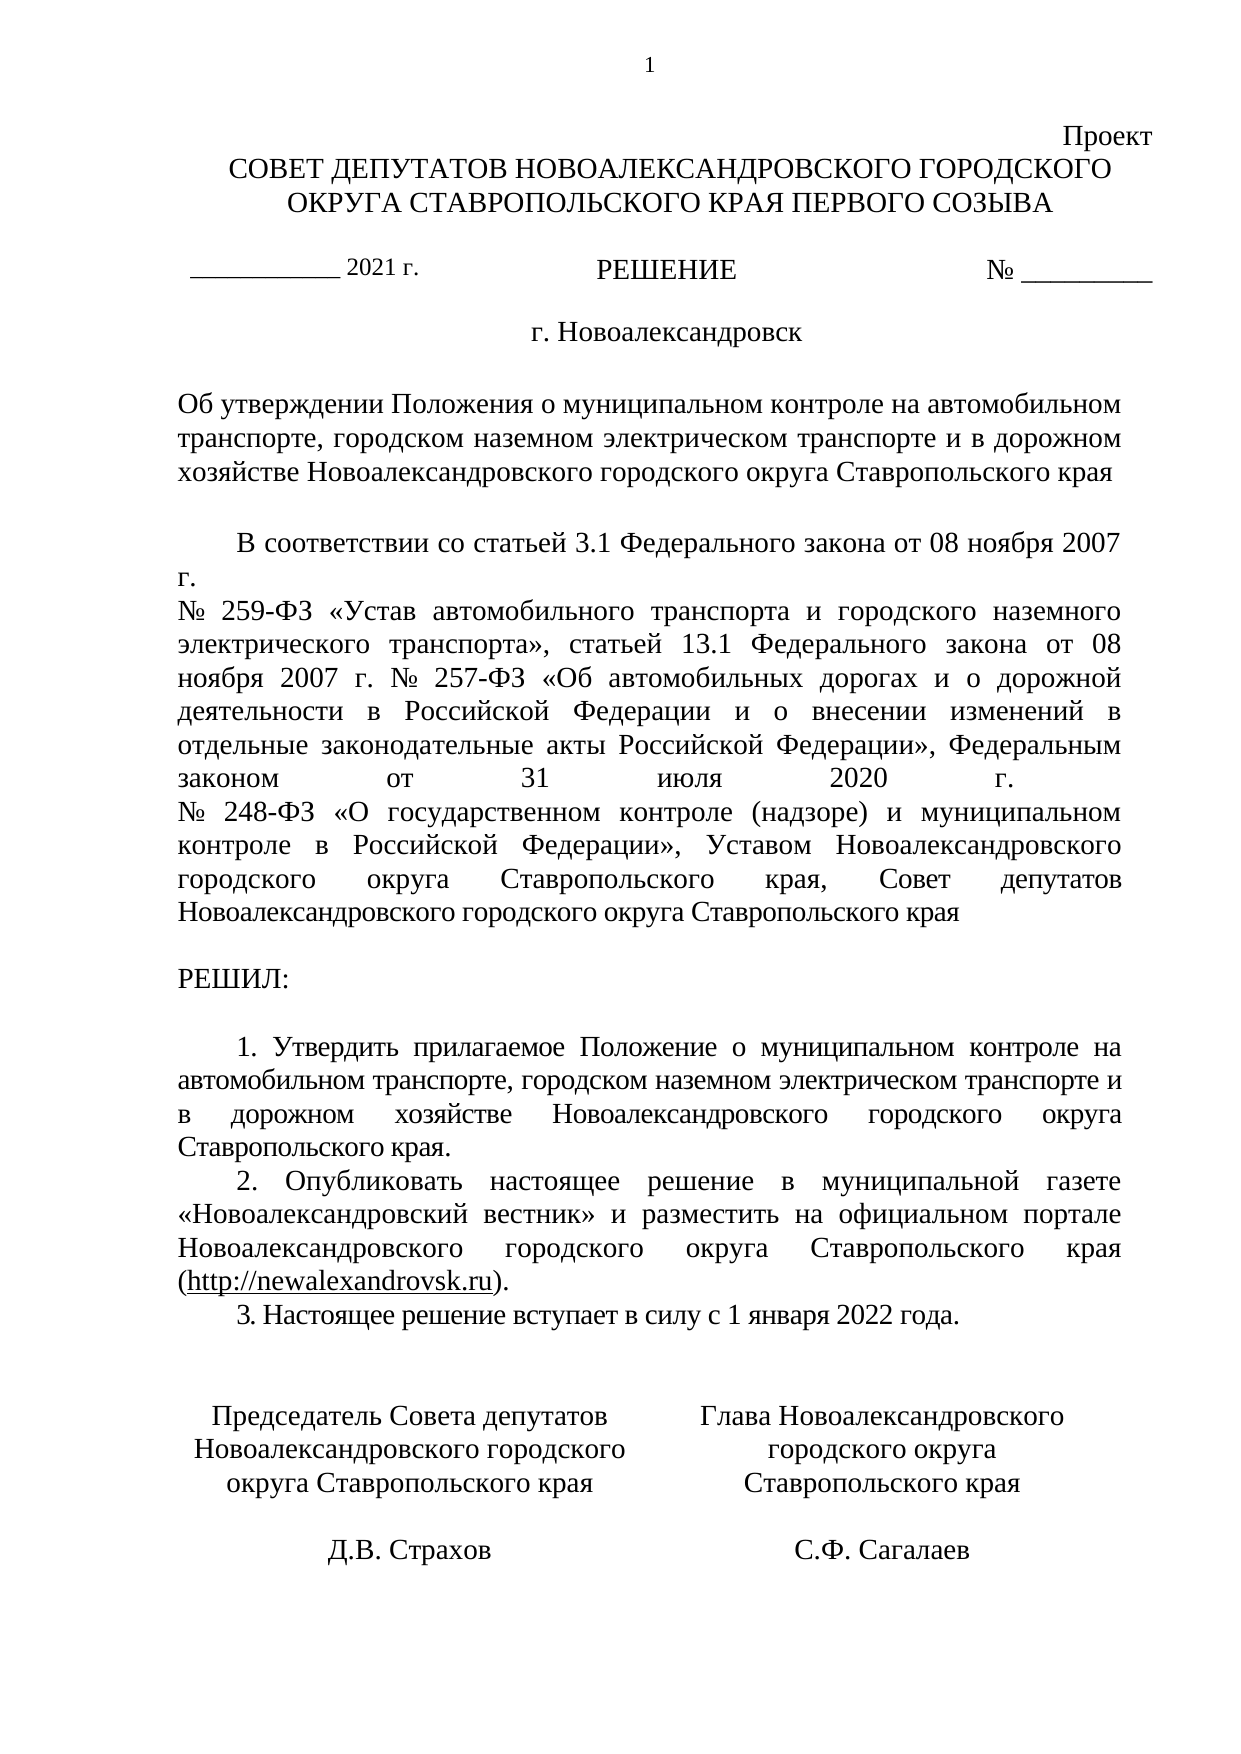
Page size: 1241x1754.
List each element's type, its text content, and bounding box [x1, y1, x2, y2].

text Об утверждении Положения о муниципальном контроле на автомобильном транспорте, городском наземном электрическом транспорте и в дорожном хозяйстве Новоалександровского городского округа Ставропольского края [177, 387, 1122, 487]
text В соответствии со статьей 3.1 Федерального закона от 08 ноября 2007 г. № 259-ФЗ «Устав автомобильного транспорта и городского наземного электрического транспорта», статьей 13.1 Федерального закона от 08 ноября 2007 г. № 257-ФЗ «Об автомобильных дорогах и о дорожной деятельности в Российской Федерации и о внесении изменений в отдельные законодательные акты Российской Федерации», Федеральным законом от 31 июля 2020 г. № 248-ФЗ «О государственном контроле (надзоре) и муниципальном контроле в Российской Федерации», Уставом Новоалександровского городского округа Ставропольского края, Совет депутатов Новоалександровского городского округа Ставропольского края [177, 526, 1122, 928]
text 2. Опубликовать настоящее решение в муниципальной газете «Новоалександровский вестник» и разместить на официальном портале Новоалександровского городского округа Ставропольского края (http://newalexandrovsk.ru). [177, 1163, 1122, 1297]
text 3. Настоящее решение вступает в силу с 1 января 2022 года. [177, 1297, 1122, 1331]
text 1. Утвердить прилагаемое Положение о муниципальном контроле на автомобильном транспорте, городском наземном электрическом транспорте и в дорожном хозяйстве Новоалександровского городского округа Ставропольского края. [177, 1029, 1122, 1163]
table_header [166, 118, 1240, 348]
table_header Председатель Совета депутатов Новоалександровского городского округа Ставропольского края Д.В. Страхов [166, 1398, 653, 1565]
text РЕШИЛ: [177, 962, 1122, 995]
table_header Глава Новоалександровского городского округа Ставропольского края С.Ф. Сагалаев [653, 1398, 1111, 1565]
